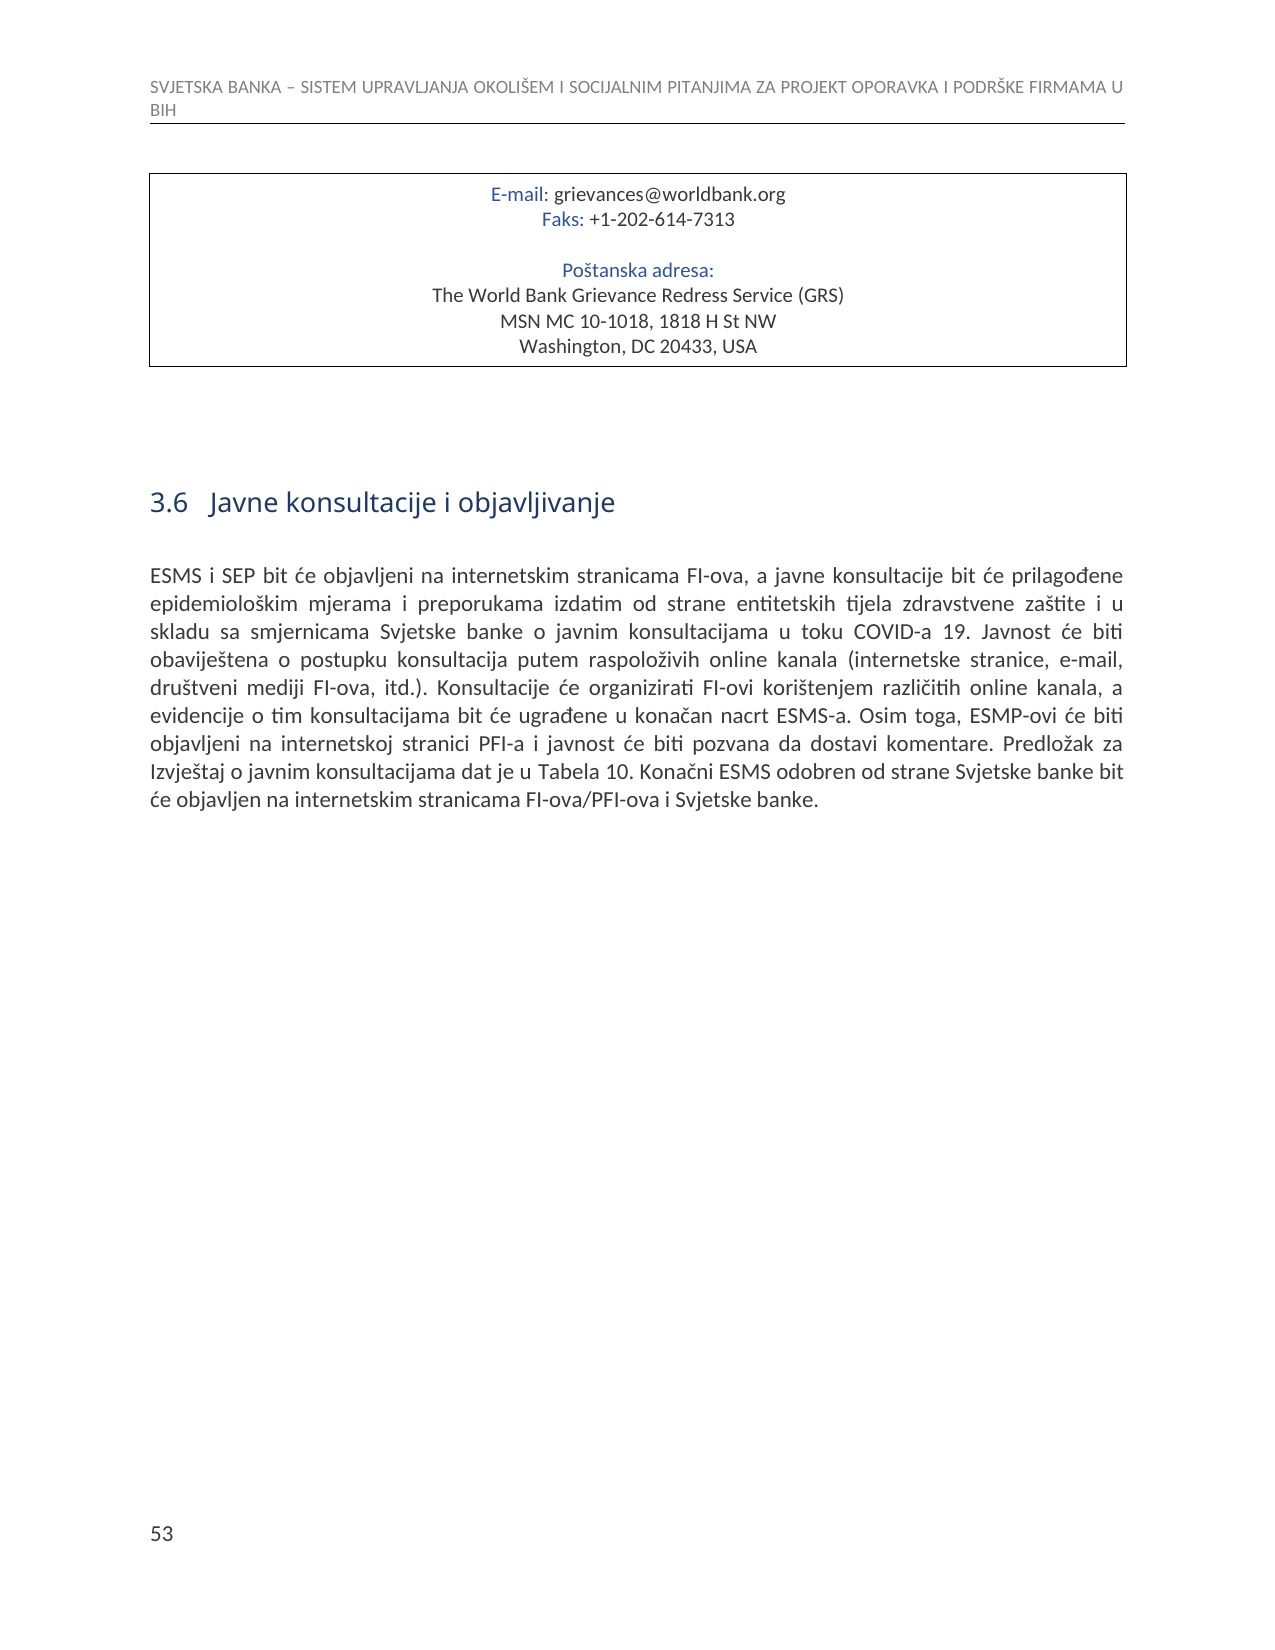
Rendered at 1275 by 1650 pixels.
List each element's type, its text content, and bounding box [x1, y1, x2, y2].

subtitle Javne konsultacije i objavljivanje [150, 484, 1125, 521]
text ESMS i SEP bit će objavljeni na internetskim stranicama FI-ova, a javne konsultacije bit će prilagođene epidemiološkim mjerama i preporukama izdatim od strane entitetskih tijela zdravstvene zaštite i u skladu sa smjernicama Svjetske banke o javnim konsultacijama u toku COVID-a 19. Javnost će biti obaviještena o postupku konsultacija putem raspoloživih online kanala (internetske stranice, e-mail, društveni mediji FI-ova, itd.). Konsultacije će organizirati FI-ovi korištenjem različitih online kanala, a evidencije o tim konsultacijama bit će ugrađene u konačan nacrt ESMS-a. Osim toga, ESMP-ovi će biti objavljeni na internetskoj stranici PFI-a i javnost će biti pozvana da dostavi komentare. Predložak za Izvještaj o javnim konsultacijama dat je u tabeli 10. Konačni ESMS odobren od strane Svjetske banke bit će objavljen na internetskim stranicama FI-ova/PFI-ova i Svjetske banke. [150, 561, 1125, 813]
